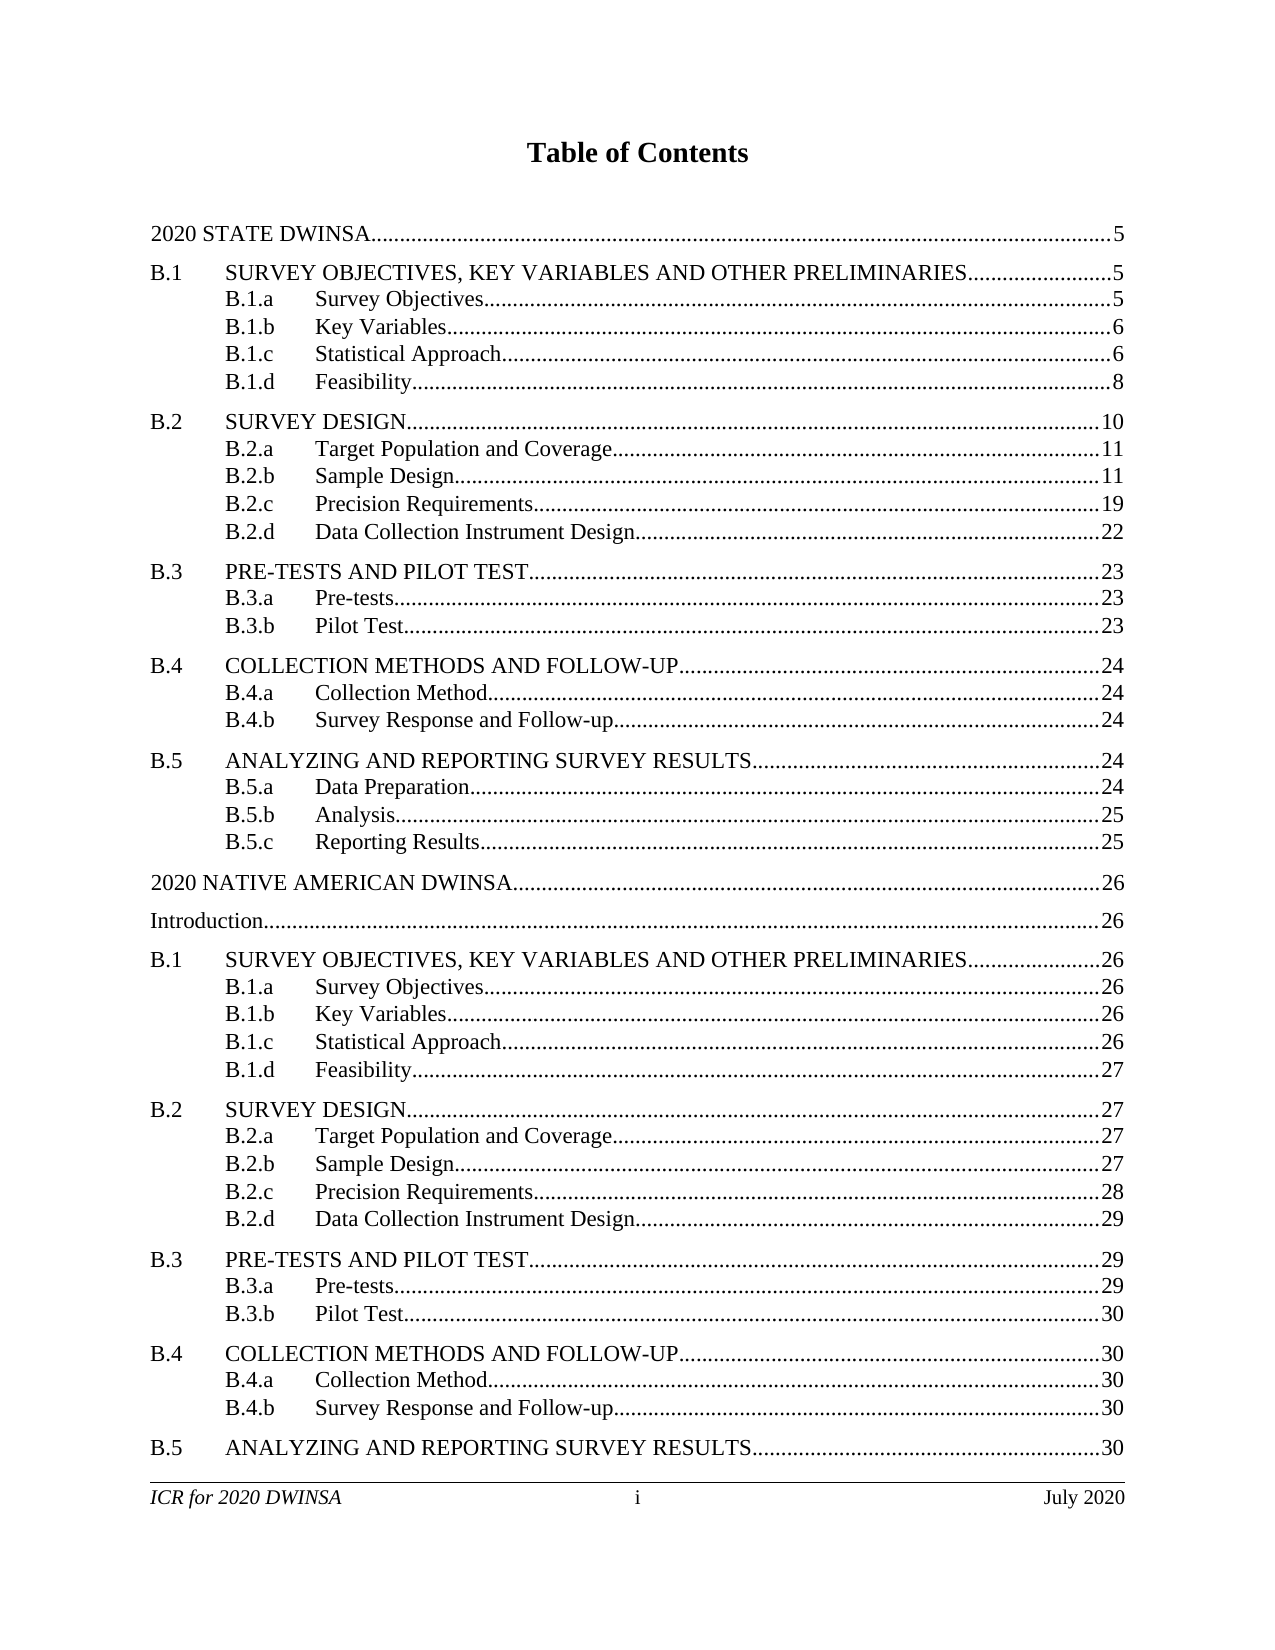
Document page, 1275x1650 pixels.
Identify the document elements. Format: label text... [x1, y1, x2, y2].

text B.5 ANALYZING AND REPORTING SURVEY RESULTS 24 [150, 747, 1125, 773]
text B.4.a Collection Method 30 [225, 1366, 1125, 1393]
text B.1.d Feasibility 27 [225, 1056, 1125, 1082]
text B.1.d Feasibility 8 [225, 368, 1125, 394]
text B.2.b Sample Design 27 [225, 1150, 1125, 1176]
text B.1 SURVEY OBJECTIVES, KEY VARIABLES AND OTHER PRELIMINARIES 26 [150, 946, 1125, 973]
text B.1.a Survey Objectives 26 [225, 973, 1125, 999]
text B.4.b Survey Response and Follow-up 30 [225, 1394, 1125, 1420]
text B.2 SURVEY DESIGN 27 [150, 1096, 1125, 1122]
text B.3.a Pre-tests 29 [225, 1272, 1125, 1298]
text B.1.b Key Variables 6 [225, 313, 1125, 339]
text B.3.b Pilot Test 23 [225, 612, 1125, 638]
text B.2.a Target Population and Coverage 11 [225, 435, 1125, 461]
text 2020 STATE DWINSA 5 [150, 220, 1125, 246]
text B.2.b Sample Design 11 [225, 462, 1125, 489]
text B.2.c Precision Requirements 19 [225, 490, 1125, 517]
text B.2 SURVEY DESIGN 10 [150, 408, 1125, 435]
text B.4 COLLECTION METHODS AND FOLLOW-UP 24 [150, 652, 1125, 679]
text B.3.a Pre-tests 23 [225, 584, 1125, 611]
text B.2.d Data Collection Instrument Design 29 [225, 1206, 1125, 1232]
text B.4.a Collection Method 24 [225, 679, 1125, 705]
text B.3.b Pilot Test 30 [225, 1300, 1125, 1326]
title Table of Contents [150, 135, 1125, 168]
text B.2.d Data Collection Instrument Design 22 [225, 518, 1125, 544]
text Introduction 26 [150, 907, 1125, 934]
text B.3 PRE-TESTS AND PILOT TEST 29 [150, 1246, 1125, 1272]
text B.5.c Reporting Results 25 [225, 828, 1125, 855]
text B.4.b Survey Response and Follow-up 24 [225, 706, 1125, 733]
text B.2.c Precision Requirements 28 [225, 1178, 1125, 1204]
text B.1.a Survey Objectives 5 [225, 285, 1125, 311]
text B.1.c Statistical Approach 26 [225, 1028, 1125, 1054]
text B.1.b Key Variables 26 [225, 1000, 1125, 1027]
text B.1 SURVEY OBJECTIVES, KEY VARIABLES AND OTHER PRELIMINARIES 5 [150, 259, 1125, 285]
text 2020 NATIVE AMERICAN DWINSA 26 [150, 869, 1125, 895]
text B.2.a Target Population and Coverage 27 [225, 1122, 1125, 1149]
text B.5.b Analysis 25 [225, 801, 1125, 827]
text B.5 ANALYZING AND REPORTING SURVEY RESULTS 30 [150, 1434, 1125, 1461]
text B.4 COLLECTION METHODS AND FOLLOW-UP 30 [150, 1340, 1125, 1366]
text B.3 PRE-TESTS AND PILOT TEST 23 [150, 558, 1125, 584]
text B.1.c Statistical Approach 6 [225, 341, 1125, 367]
text B.5.a Data Preparation 24 [225, 773, 1125, 799]
